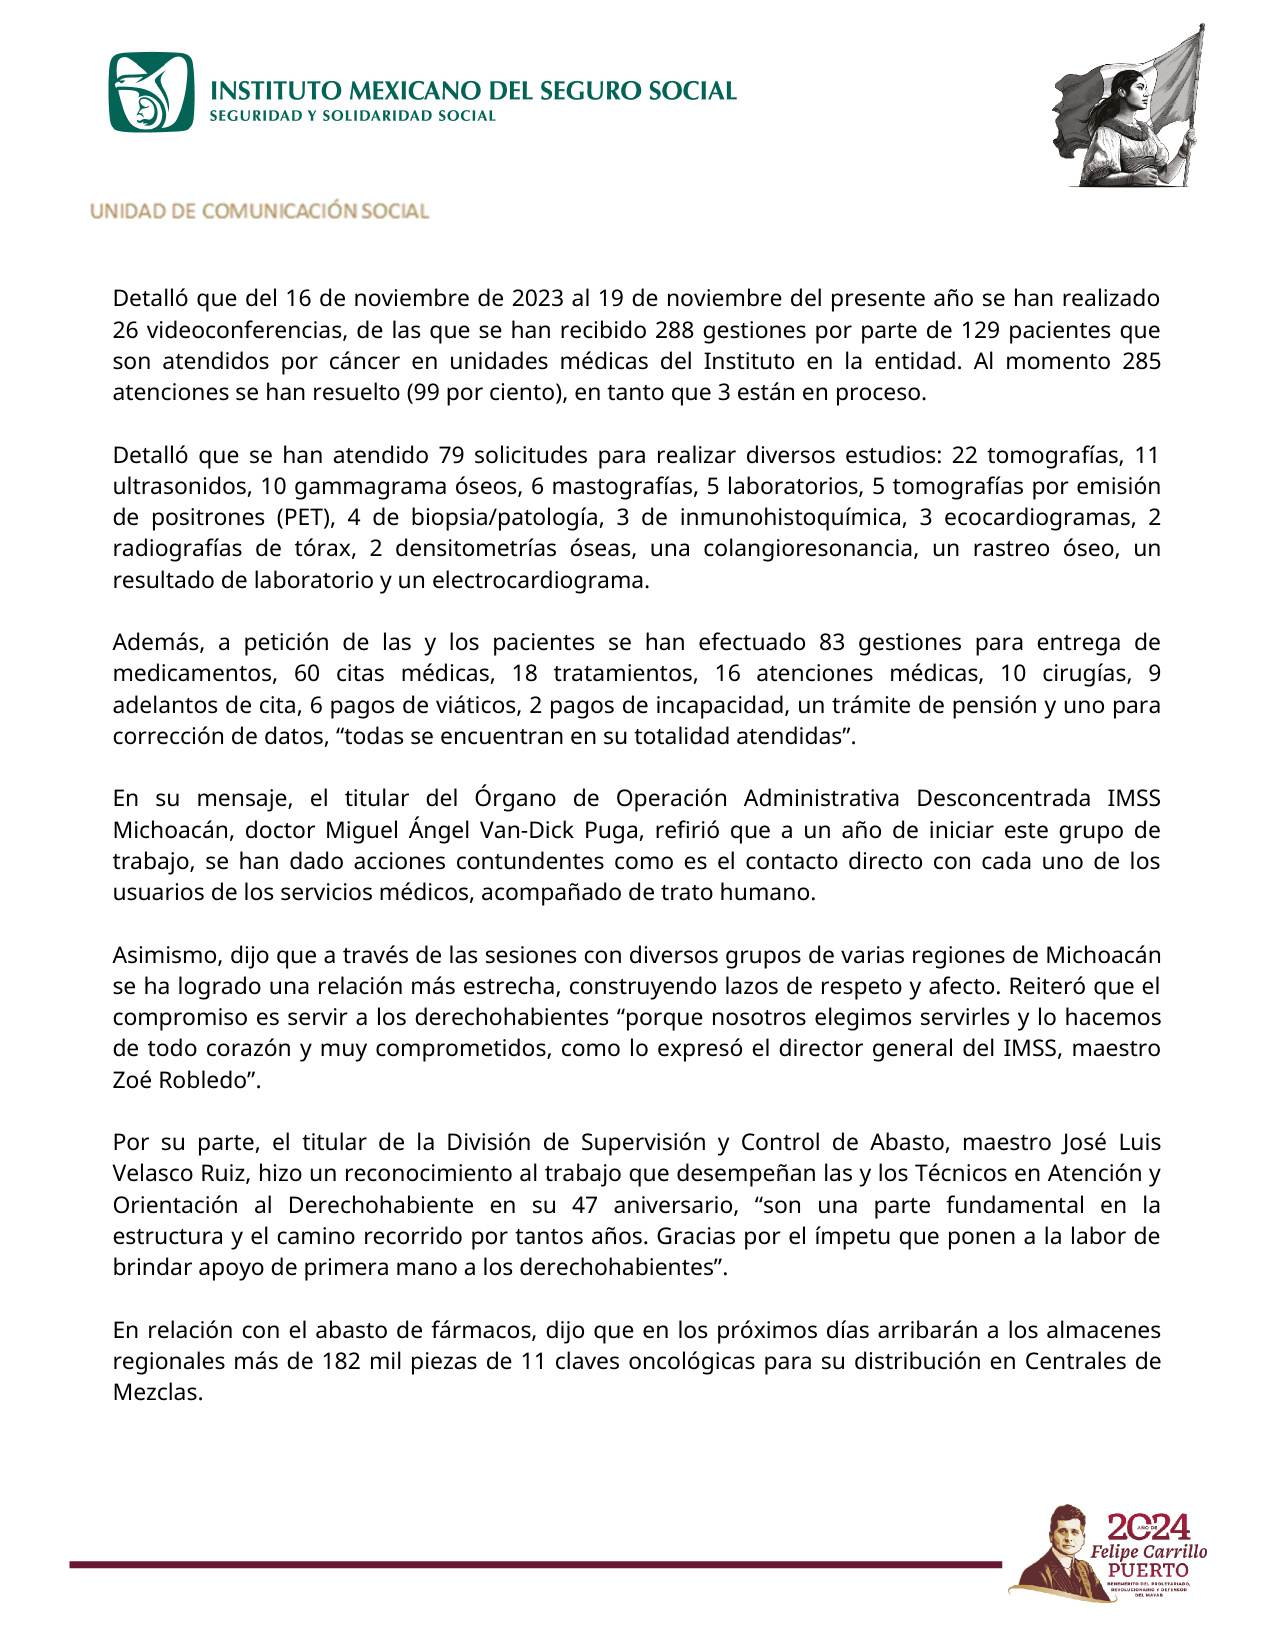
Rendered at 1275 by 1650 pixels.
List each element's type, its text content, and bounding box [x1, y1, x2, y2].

text En relación con el abasto de fármacos, dijo que en los próximos días arribarán a los almacenes regionales más de 182 mil piezas de 11 claves oncológicas para su distribución en Centrales de Mezclas. [112, 1313, 1163, 1407]
text Detalló que se han atendido 79 solicitudes para realizar diversos estudios: 22 tomografías, 11 ultrasonidos, 10 gammagrama óseos, 6 mastografías, 5 laboratorios, 5 tomografías por emisión de positrones (PET), 4 de biopsia/patología, 3 de inmunohistoquímica, 3 ecocardiogramas, 2 radiografías de tórax, 2 densitometrías óseas, una colangioresonancia, un rastreo óseo, un resultado de laboratorio y un electrocardiograma. [112, 438, 1163, 595]
text Además, a petición de las y los pacientes se han efectuado 83 gestiones para entrega de medicamentos, 60 citas médicas, 18 tratamientos, 16 atenciones médicas, 10 cirugías, 9 adelantos de cita, 6 pagos de viáticos, 2 pagos de incapacidad, un trámite de pensión y uno para corrección de datos, “todas se encuentran en su totalidad atendidas”. [112, 626, 1163, 751]
text Detalló que del 16 de noviembre de 2023 al 19 de noviembre del presente año se han realizado 26 videoconferencias, de las que se han recibido 288 gestiones por parte de 129 pacientes que son atendidos por cáncer en unidades médicas del Instituto en la entidad. Al momento 285 atenciones se han resuelto (99 por ciento), en tanto que 3 están en proceso. [112, 282, 1163, 407]
picture [0, 0, 1275, 1649]
text En su mensaje, el titular del Órgano de Operación Administrativa Desconcentrada IMSS Michoacán, doctor Miguel Ángel Van-Dick Puga, refirió que a un año de iniciar este grupo de trabajo, se han dado acciones contundentes como es el contacto directo con cada uno de los usuarios de los servicios médicos, acompañado de trato humano. [112, 782, 1163, 907]
text Asimismo, dijo que a través de las sesiones con diversos grupos de varias regiones de Michoacán se ha logrado una relación más estrecha, construyendo lazos de respeto y afecto. Reiteró que el compromiso es servir a los derechohabientes “porque nosotros elegimos servirles y lo hacemos de todo corazón y muy comprometidos, como lo expresó el director general del IMSS, maestro Zoé Robledo”. [112, 938, 1163, 1095]
text Por su parte, el titular de la División de Supervisión y Control de Abasto, maestro José Luis Velasco Ruiz, hizo un reconocimiento al trabajo que desempeñan las y los Técnicos en Atención y Orientación al Derechohabiente en su 47 aniversario, “son una parte fundamental en la estructura y el camino recorrido por tantos años. Gracias por el ímpetu que ponen a la labor de brindar apoyo de primera mano a los derechohabientes”. [112, 1126, 1163, 1282]
